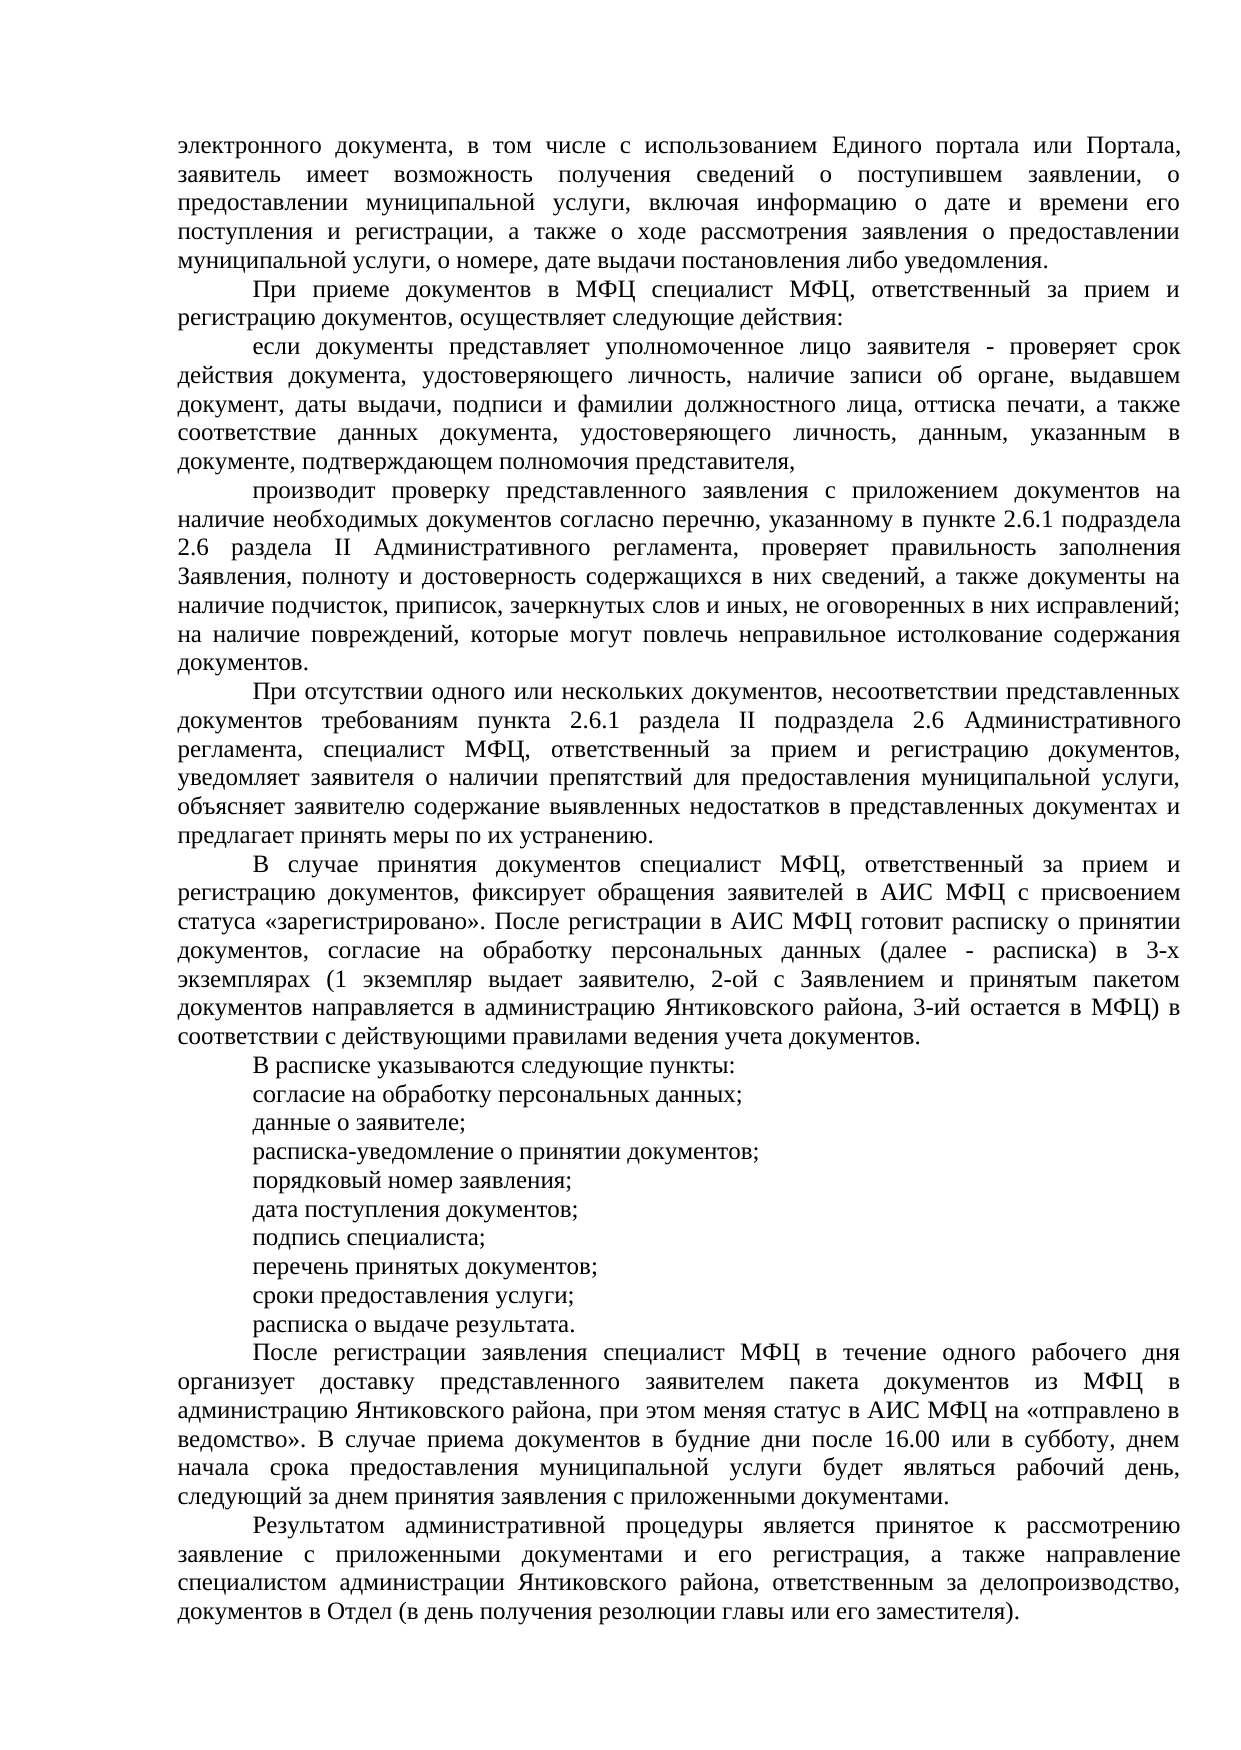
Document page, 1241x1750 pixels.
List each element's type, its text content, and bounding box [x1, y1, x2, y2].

text При отсутствии одного или нескольких документов, несоответствии представленных документов требованиям пункта 2.6.1 раздела II подраздела 2.6 Административного регламента, специалист МФЦ, ответственный за прием и регистрацию документов, уведомляет заявителя о наличии препятствий для предоставления муниципальной услуги, объясняет заявителю содержание выявленных недостатков в представленных документах и предлагает принять меры по их устранению. [177, 676, 1181, 849]
text При приеме документов в МФЦ специалист МФЦ, ответственный за прием и регистрацию документов, осуществляет следующие действия: [177, 274, 1181, 331]
text порядковый номер заявления; [177, 1165, 1181, 1194]
text расписка-уведомление о принятии документов; [177, 1136, 1181, 1165]
text подпись специалиста; [177, 1222, 1181, 1251]
text данные о заявителе; [177, 1107, 1181, 1136]
text Результатом административной процедуры является принятое к рассмотрению заявление с приложенными документами и его регистрация, а также направление специалистом администрации Янтиковского района, ответственным за делопроизводство, документов в Отдел (в день получения резолюции главы или его заместителя). [177, 1510, 1181, 1625]
text расписка о выдаче результата. [177, 1309, 1181, 1337]
text сроки предоставления услуги; [177, 1280, 1181, 1309]
text После регистрации заявления специалист МФЦ в течение одного рабочего дня организует доставку представленного заявителем пакета документов из МФЦ в администрацию Янтиковского района, при этом меняя статус в АИС МФЦ на «отправлено в ведомство». В случае приема документов в будние дни после 16.00 или в субботу, днем начала срока предоставления муниципальной услуги будет являться рабочий день, следующий за днем принятия заявления с приложенными документами. [177, 1337, 1181, 1510]
text согласие на обработку персональных данных; [177, 1079, 1181, 1107]
text перечень принятых документов; [177, 1251, 1181, 1280]
text производит проверку представленного заявления с приложением документов на наличие необходимых документов согласно перечню, указанному в пункте 2.6.1 подраздела 2.6 раздела II Административного регламента, проверяет правильность заполнения Заявления, полноту и достоверность содержащихся в них сведений, а также документы на наличие подчисток, приписок, зачеркнутых слов и иных, не оговоренных в них исправлений; на наличие повреждений, которые могут повлечь неправильное истолкование содержания документов. [177, 475, 1181, 676]
text В расписке указываются следующие пункты: [177, 1050, 1181, 1079]
text если документы представляет уполномоченное лицо заявителя - проверяет срок действия документа, удостоверяющего личность, наличие записи об органе, выдавшем документ, даты выдачи, подписи и фамилии должностного лица, оттиска печати, а также соответствие данных документа, удостоверяющего личность, данным, указанным в документе, подтверждающем полномочия представителя, [177, 331, 1181, 475]
text дата поступления документов; [177, 1194, 1181, 1222]
text В случае принятия документов специалист МФЦ, ответственный за прием и регистрацию документов, фиксирует обращения заявителей в АИС МФЦ с присвоением статуса «зарегистрировано». После регистрации в АИС МФЦ готовит расписку о принятии документов, согласие на обработку персональных данных (далее - расписка) в 3-х экземплярах (1 экземпляр выдает заявителю, 2-ой с Заявлением и принятым пакетом документов направляется в администрацию Янтиковского района, 3-ий остается в МФЦ) в соответствии с действующими правилами ведения учета документов. [177, 849, 1181, 1050]
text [177, 130, 1181, 274]
